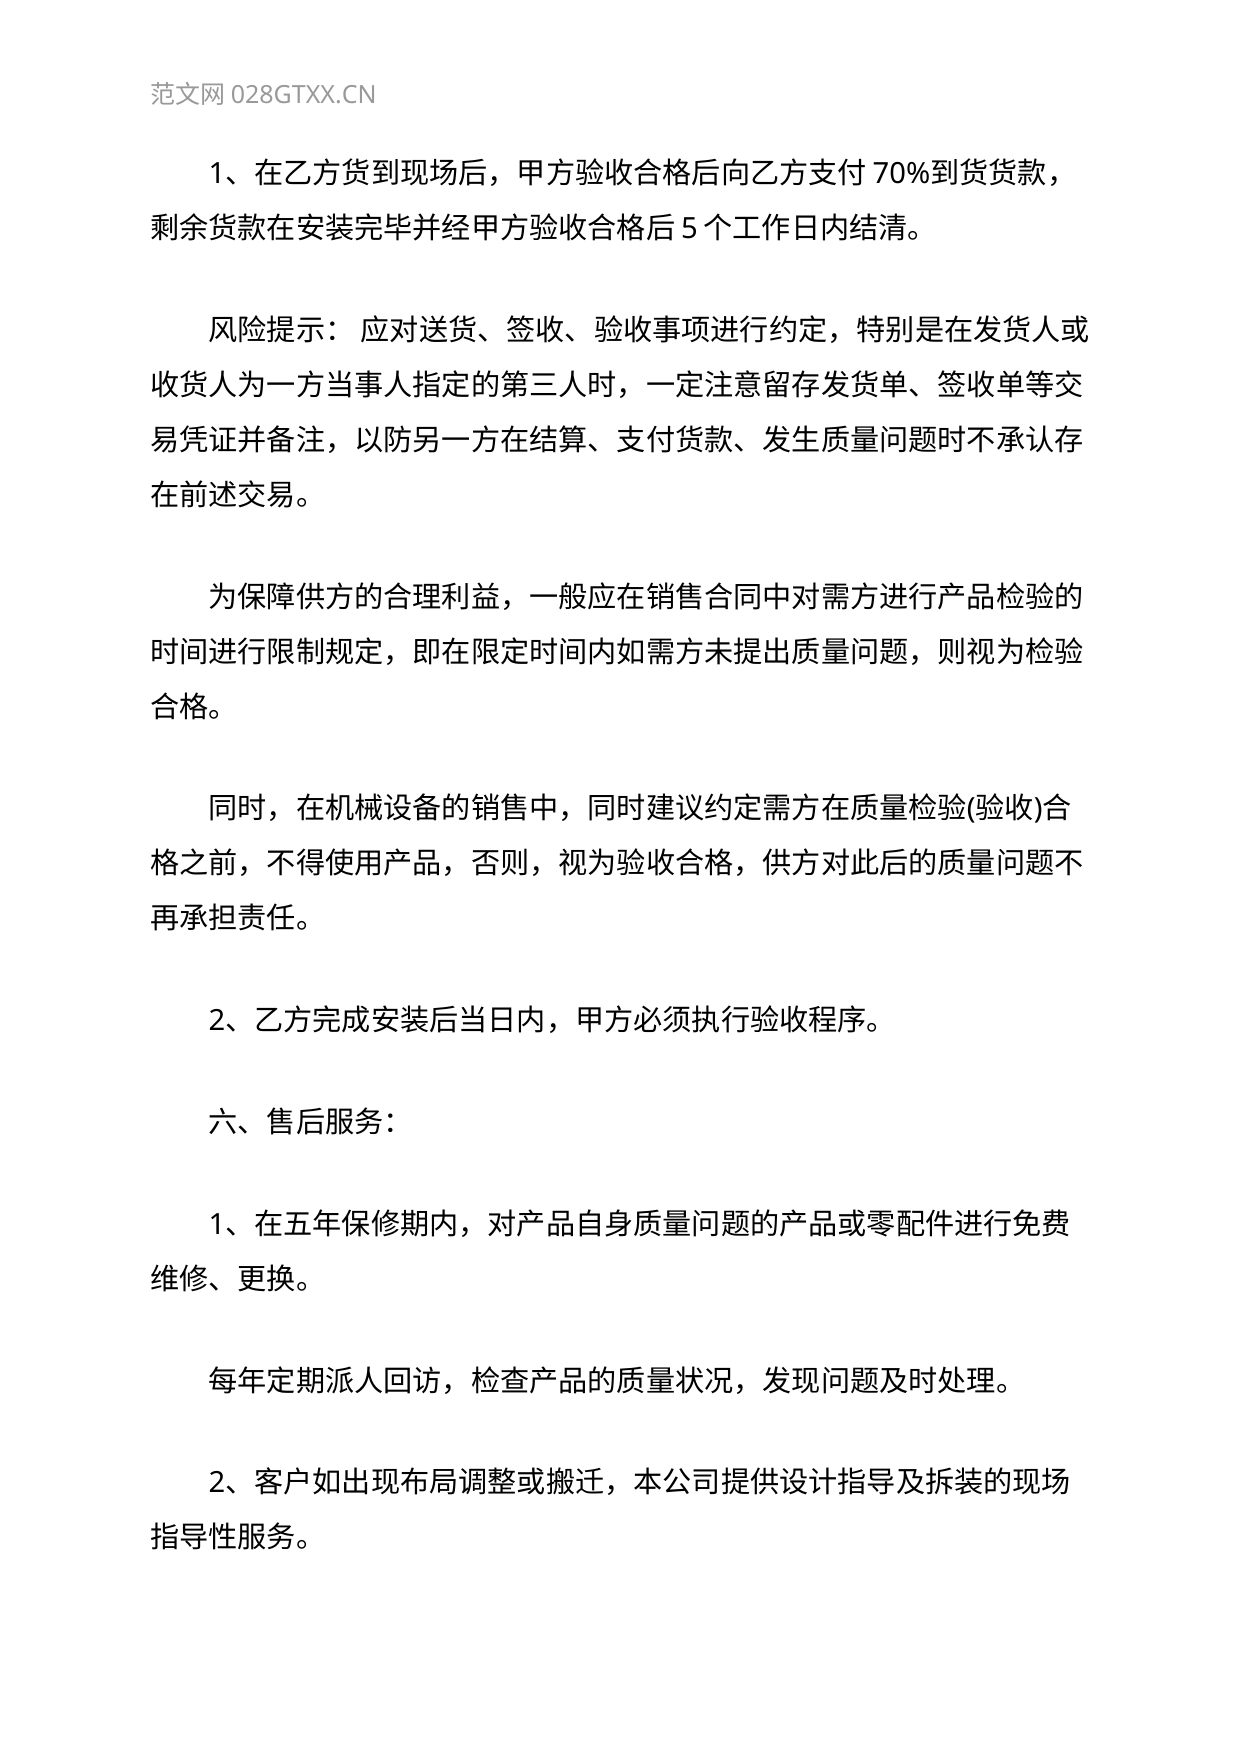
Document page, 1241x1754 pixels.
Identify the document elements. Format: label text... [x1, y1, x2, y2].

text 风险提示： 应对送货、签收、验收事项进行约定，特别是在发货人或收货人为一方当事人指定的第三人时，一定注意留存发货单、签收单等交易凭证并备注，以防另一方在结算、支付货款、发生质量问题时不承认存在前述交易。 [150, 307, 1090, 514]
text 同时，在机械设备的销售中，同时建议约定需方在质量检验(验收)合格之前，不得使用产品，否则，视为验收合格，供方对此后的质量问题不再承担责任。 [150, 785, 1090, 937]
text 为保障供方的合理利益，一般应在销售合同中对需方进行产品检验的时间进行限制规定，即在限定时间内如需方未提出质量问题，则视为检验合格。 [150, 573, 1090, 726]
text 2、客户如出现布局调整或搬迁，本公司提供设计指导及拆装的现场指导性服务。 [150, 1459, 1090, 1556]
text 1、在乙方货到现场后，甲方验收合格后向乙方支付70%到货货款，剩余货款在安装完毕并经甲方验收合格后5个工作日内结清。 [150, 150, 1090, 247]
text 每年定期派人回访，检查产品的质量状况，发现问题及时处理。 [150, 1357, 1090, 1399]
text 1、在五年保修期内，对产品自身质量问题的产品或零配件进行免费维修、更换。 [150, 1200, 1090, 1298]
text 六、售后服务： [150, 1099, 1090, 1141]
text 2、乙方完成安装后当日内，甲方必须执行验收程序。 [150, 997, 1090, 1039]
